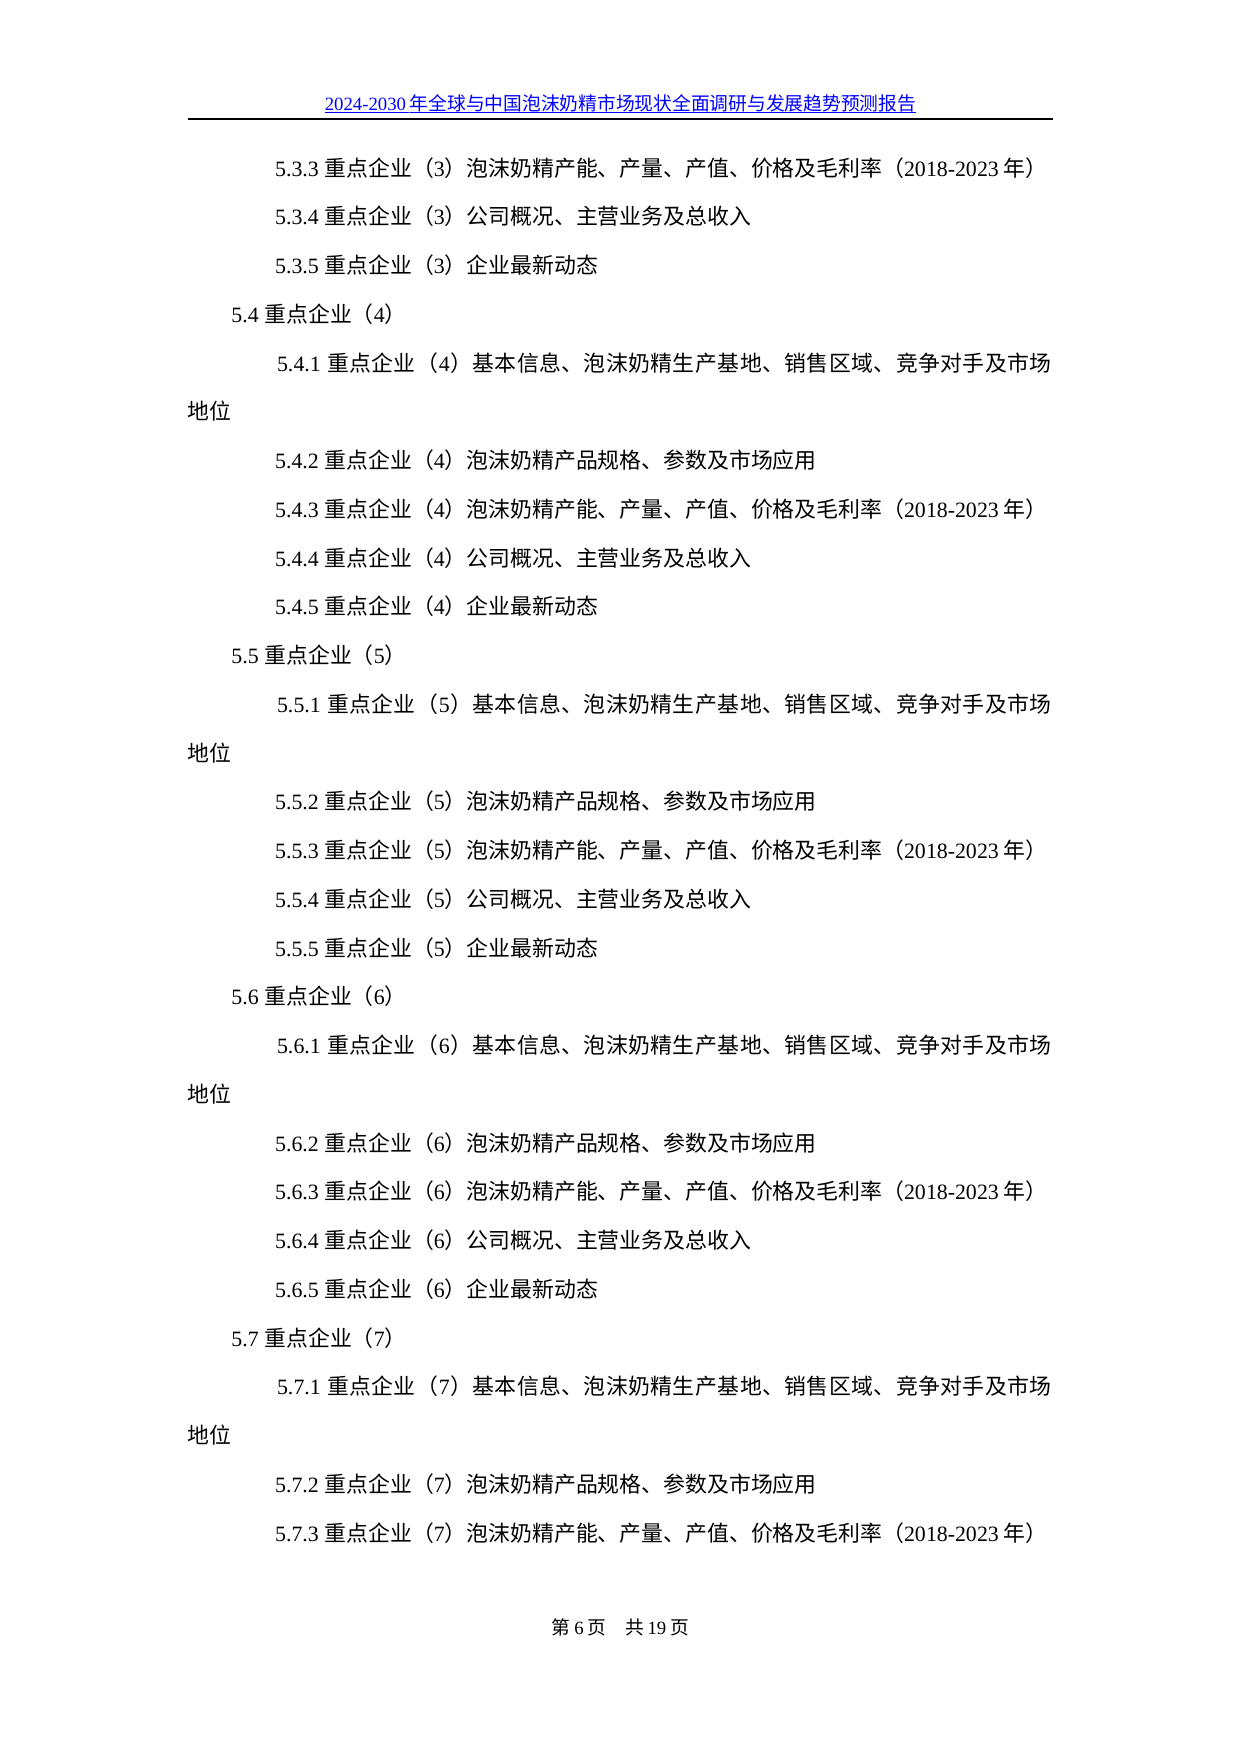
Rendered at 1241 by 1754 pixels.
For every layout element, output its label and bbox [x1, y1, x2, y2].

text [187, 150, 1053, 1548]
